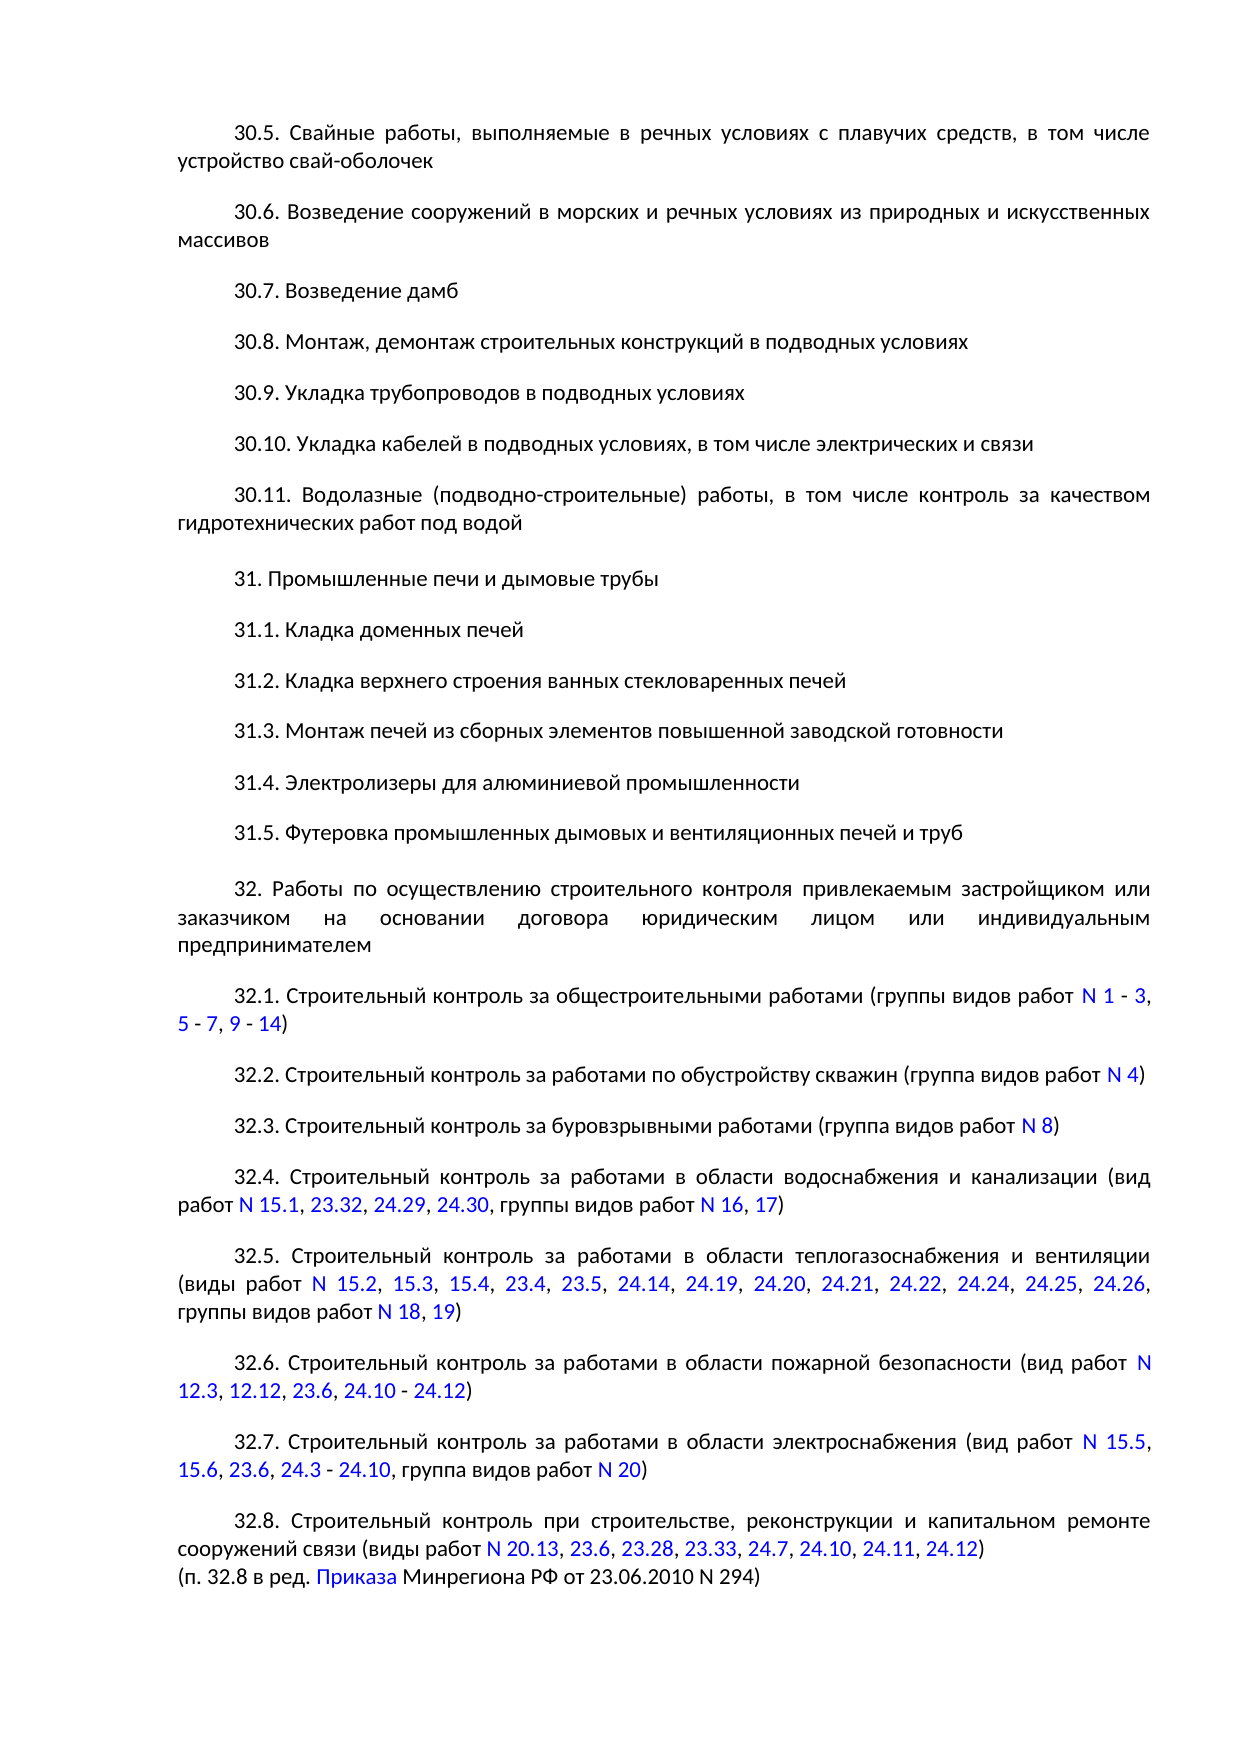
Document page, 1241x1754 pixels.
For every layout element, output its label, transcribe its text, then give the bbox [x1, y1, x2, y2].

text 31. Промышленные печи и дымовые трубы [177, 564, 1152, 592]
text 32.1. Строительный контроль за общестроительными работами (группы видов работ N 1 - 3, 5 - 7, 9 - 14) [177, 982, 1152, 1038]
text 30.9. Укладка трубопроводов в подводных условиях [177, 378, 1152, 406]
text 30.5. Свайные работы, выполняемые в речных условиях с плавучих средств, в том числе устройство свай-оболочек [177, 118, 1152, 174]
text 30.8. Монтаж, демонтаж строительных конструкций в подводных условиях [177, 327, 1152, 355]
text 32.5. Строительный контроль за работами в области теплогазоснабжения и вентиляции (виды работ N 15.2, 15.3, 15.4, 23.4, 23.5, 24.14, 24.19, 24.20, 24.21, 24.22, 24.24, 24.25, 24.26, группы видов работ N 18, 19) [177, 1241, 1152, 1325]
text 30.11. Водолазные (подводно-строительные) работы, в том числе контроль за качеством гидротехнических работ под водой [177, 480, 1152, 536]
text 32.2. Строительный контроль за работами по обустройству скважин (группа видов работ N 4) [177, 1061, 1152, 1088]
text 30.6. Возведение сооружений в морских и речных условиях из природных и искусственных массивов [177, 197, 1152, 253]
text 32.6. Строительный контроль за работами в области пожарной безопасности (вид работ N 12.3, 12.12, 23.6, 24.10 - 24.12) [177, 1348, 1152, 1404]
text (п. 32.8 в ред. Приказа Минрегиона РФ от 23.06.2010 N 294) [177, 1562, 1152, 1590]
text 32.3. Строительный контроль за буровзрывными работами (группа видов работ N 8) [177, 1111, 1152, 1139]
text 31.5. Футеровка промышленных дымовых и вентиляционных печей и труб [177, 818, 1152, 847]
text 32.4. Строительный контроль за работами в области водоснабжения и канализации (вид работ N 15.1, 23.32, 24.29, 24.30, группы видов работ N 16, 17) [177, 1162, 1152, 1218]
text 32. Работы по осуществлению строительного контроля привлекаемым застройщиком или заказчиком на основании договора юридическим лицом или индивидуальным предпринимателем [177, 874, 1152, 959]
text 32.8. Строительный контроль при строительстве, реконструкции и капитальном ремонте сооружений связи (виды работ N 20.13, 23.6, 23.28, 23.33, 24.7, 24.10, 24.11, 24.12) [177, 1506, 1152, 1562]
text 31.4. Электролизеры для алюминиевой промышленности [177, 768, 1152, 796]
text 31.3. Монтаж печей из сборных элементов повышенной заводской готовности [177, 717, 1152, 745]
text 31.1. Кладка доменных печей [177, 615, 1152, 643]
text 30.7. Возведение дамб [177, 276, 1152, 304]
text 32.7. Строительный контроль за работами в области электроснабжения (вид работ N 15.5, 15.6, 23.6, 24.3 - 24.10, группа видов работ N 20) [177, 1427, 1152, 1483]
text 31.2. Кладка верхнего строения ванных стекловаренных печей [177, 666, 1152, 694]
text 30.10. Укладка кабелей в подводных условиях, в том числе электрических и связи [177, 429, 1152, 457]
